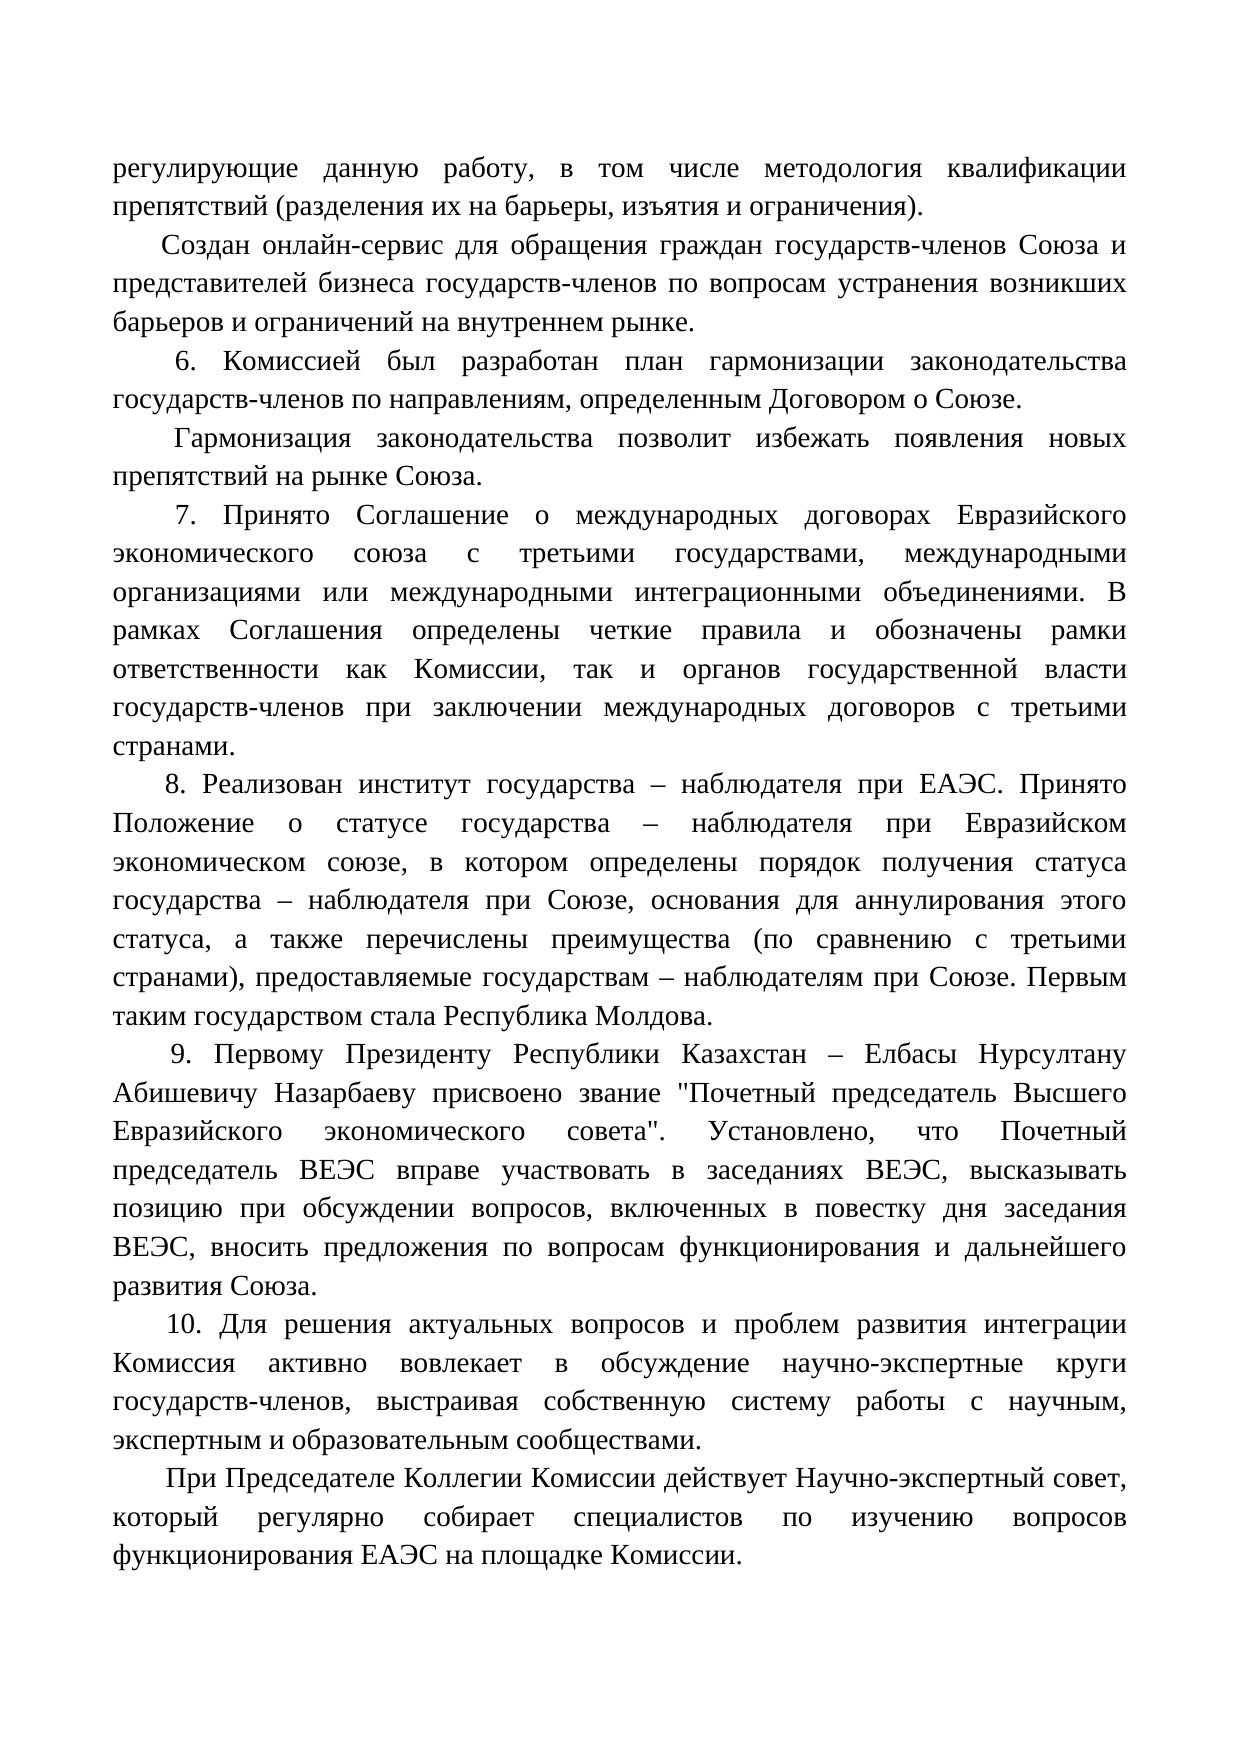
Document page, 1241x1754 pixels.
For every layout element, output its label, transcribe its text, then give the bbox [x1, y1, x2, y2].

text 10. Для решения актуальных вопросов и проблем развития интеграции Комиссия активно вовлекает в обсуждение научно-экспертные круги государств-членов, выстраивая собственную систему работы с научным, экспертным и образовательным сообществами. [112, 1306, 1128, 1455]
text 6. Комиссией был разработан план гармонизации законодательства государств-членов по направлениям, определенным Договором о Союзе. [112, 343, 1128, 415]
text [112, 150, 1128, 222]
text Гармонизация законодательства позволит избежать появления новых препятствий на рынке Союза. [112, 420, 1128, 492]
text 7. Принято Соглашение о международных договорах Евразийского экономического союза с третьими государствами, международными организациями или международными интеграционными объединениями. В рамках Соглашения определены четкие правила и обозначены рамки ответственности как Комиссии, так и органов государственной власти государств-членов при заключении международных договоров с третьими странами. [112, 497, 1128, 762]
text При Председателе Коллегии Комиссии действует Научно-экспертный совет, который регулярно собирает специалистов по изучению вопросов функционирования ЕАЭС на площадке Комиссии. [112, 1460, 1128, 1571]
text Создан онлайн-сервис для обращения граждан государств-членов Союза и представителей бизнеса государств-членов по вопросам устранения возникших барьеров и ограничений на внутреннем рынке. [112, 227, 1128, 338]
text 9. Первому Президенту Республики Казахстан – Елбасы Нурсултану Абишевичу Назарбаеву присвоено звание "Почетный председатель Высшего Евразийского экономического совета". Установлено, что Почетный председатель ВЕЭС вправе участвовать в заседаниях ВЕЭС, высказывать позицию при обсуждении вопросов, включенных в повестку дня заседания ВЕЭС, вносить предложения по вопросам функционирования и дальнейшего развития Союза. [112, 1036, 1128, 1301]
text 8. Реализован институт государства – наблюдателя при ЕАЭС. Принято Положение о статусе государства – наблюдателя при Евразийском экономическом союзе, в котором определены порядок получения статуса государства – наблюдателя при Союзе, основания для аннулирования этого статуса, а также перечислены преимущества (по сравнению с третьими странами), предоставляемые государствам – наблюдателям при Союзе. Первым таким государством стала Республика Молдова. [112, 767, 1128, 1031]
